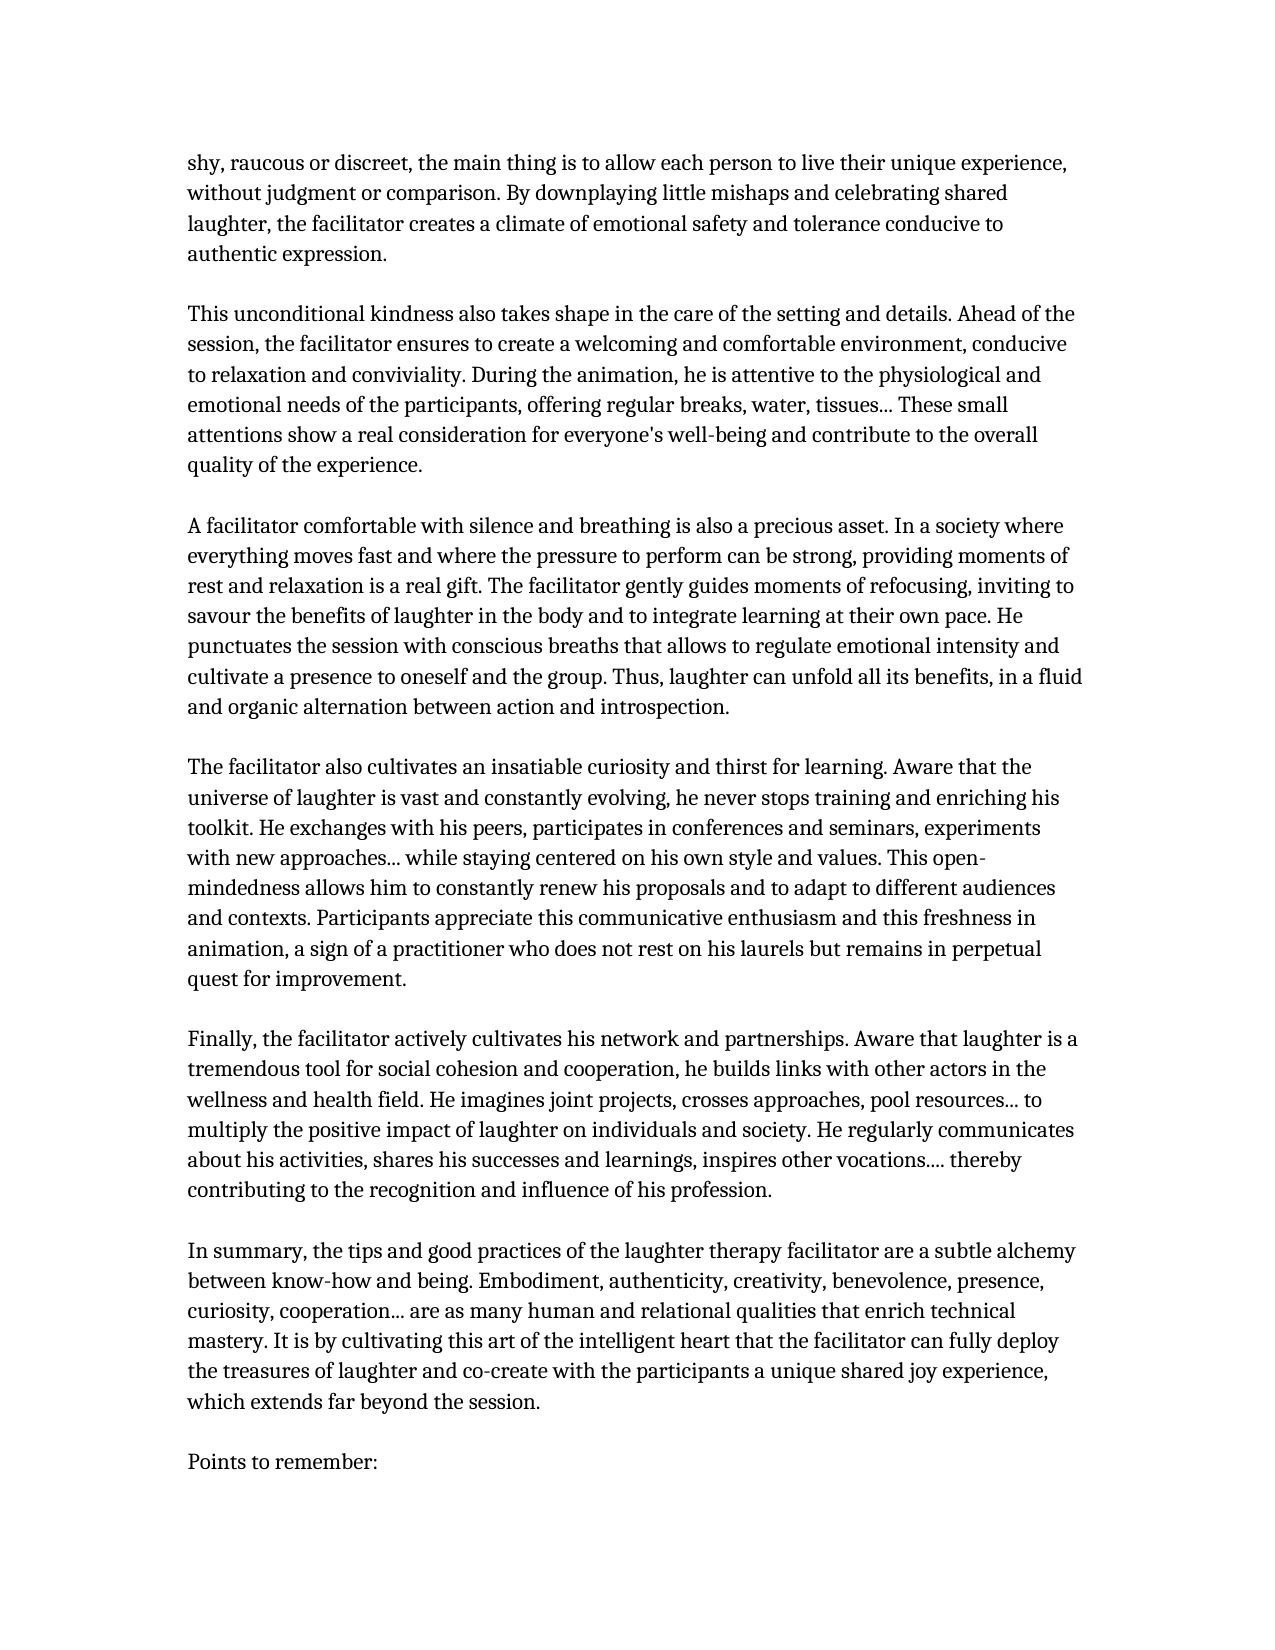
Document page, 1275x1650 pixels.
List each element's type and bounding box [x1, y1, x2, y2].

text [187, 150, 1087, 1475]
